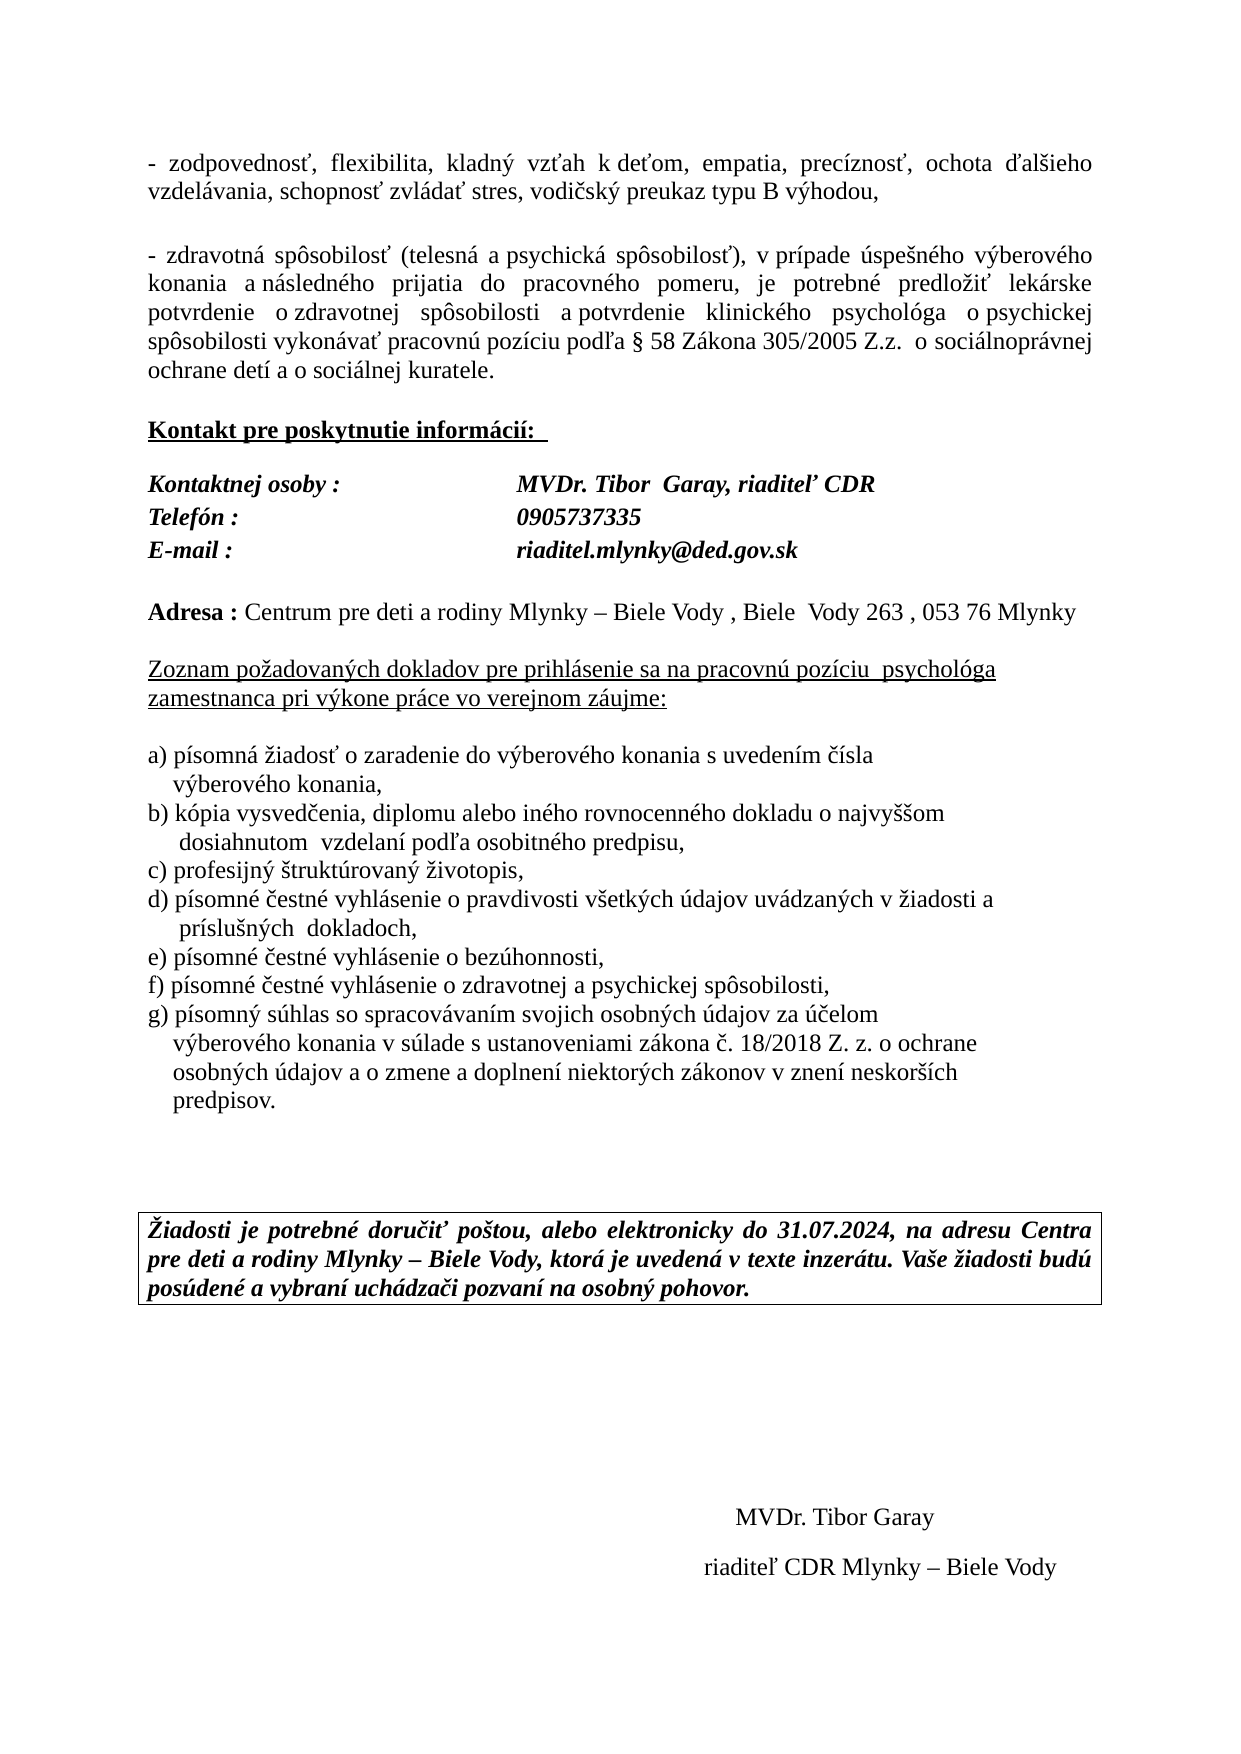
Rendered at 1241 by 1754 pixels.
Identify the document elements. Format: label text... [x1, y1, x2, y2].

text - zdravotná spôsobilosť (telesná a psychická spôsobilosť), v prípade úspešného výberového konania a následného prijatia do pracovného pomeru, je potrebné predložiť lekárske potvrdenie o zdravotnej spôsobilosti a potvrdenie klinického psychológa o psychickej spôsobilosti vykonávať pracovnú pozíciu podľa § 58 Zákona 305/2005 Z.z. o sociálnoprávnej ochrane detí a o sociálnej kuratele. [148, 240, 1093, 383]
text Žiadosti je potrebné doručiť poštou, alebo elektronicky do 31.07.2024, na adresu Centra pre deti a rodiny Mlynky – Biele Vody, ktorá je uvedená v texte inzerátu. Vaše žiadosti budú posúdené a vybraní uchádzači pozvaní na osobný pohovor. [139, 1213, 1101, 1304]
text riaditeľ CDR Mlynky – Biele Vody [148, 1552, 1093, 1581]
text a) písomná žiadosť o zaradenie do výberového konania s uvedením čísla [148, 741, 1093, 769]
text Adresa : Centrum pre deti a rodiny Mlynky – Biele Vody , Biele Vody 263 , 053 76 Mlynky [148, 597, 1093, 626]
text Kontaktnej osoby : MVDr. Tibor Garay, riaditeľ CDR [148, 469, 1093, 498]
text výberového konania v súlade s ustanoveniami zákona č. 18/2018 Z. z. o ochrane [148, 1028, 1093, 1057]
text - zodpovednosť, flexibilita, kladný vzťah k deťom, empatia, precíznosť, ochota ďalšieho vzdelávania, schopnosť zvládať stres, vodičský preukaz typu B výhodou, [148, 148, 1093, 205]
text predpisov. [148, 1086, 1093, 1114]
text príslušných dokladoch, e) písomné čestné vyhlásenie o bezúhonnosti, f) písomné čestné vyhlásenie o zdravotnej a psychickej spôsobilosti, g) písomný súhlas so spracovávaním svojich osobných údajov za účelom [148, 913, 1093, 1028]
text Zoznam požadovaných dokladov pre prihlásenie sa na pracovnú pozíciu psychológa [148, 654, 1093, 683]
text zamestnanca pri výkone práce vo verejnom záujme: [148, 683, 1093, 712]
text dosiahnutom vzdelaní podľa osobitného predpisu, c) profesijný štruktúrovaný životopis, d) písomné čestné vyhlásenie o pravdivosti všetkých údajov uvádzaných v žiadosti a [148, 827, 1093, 913]
text výberového konania, b) kópia vysvedčenia, diplomu alebo iného rovnocenného dokladu o najvyššom [148, 769, 1093, 827]
text osobných údajov a o zmene a doplnení niektorých zákonov v znení neskorších [148, 1057, 1093, 1086]
text E-mail : riaditel.mlynky@ded.gov.sk [148, 535, 1093, 564]
text MVDr. Tibor Garay [148, 1502, 1093, 1531]
text Telefón : 0905737335 [148, 502, 1093, 531]
text Kontakt pre poskytnutie informácií: [148, 415, 1093, 444]
